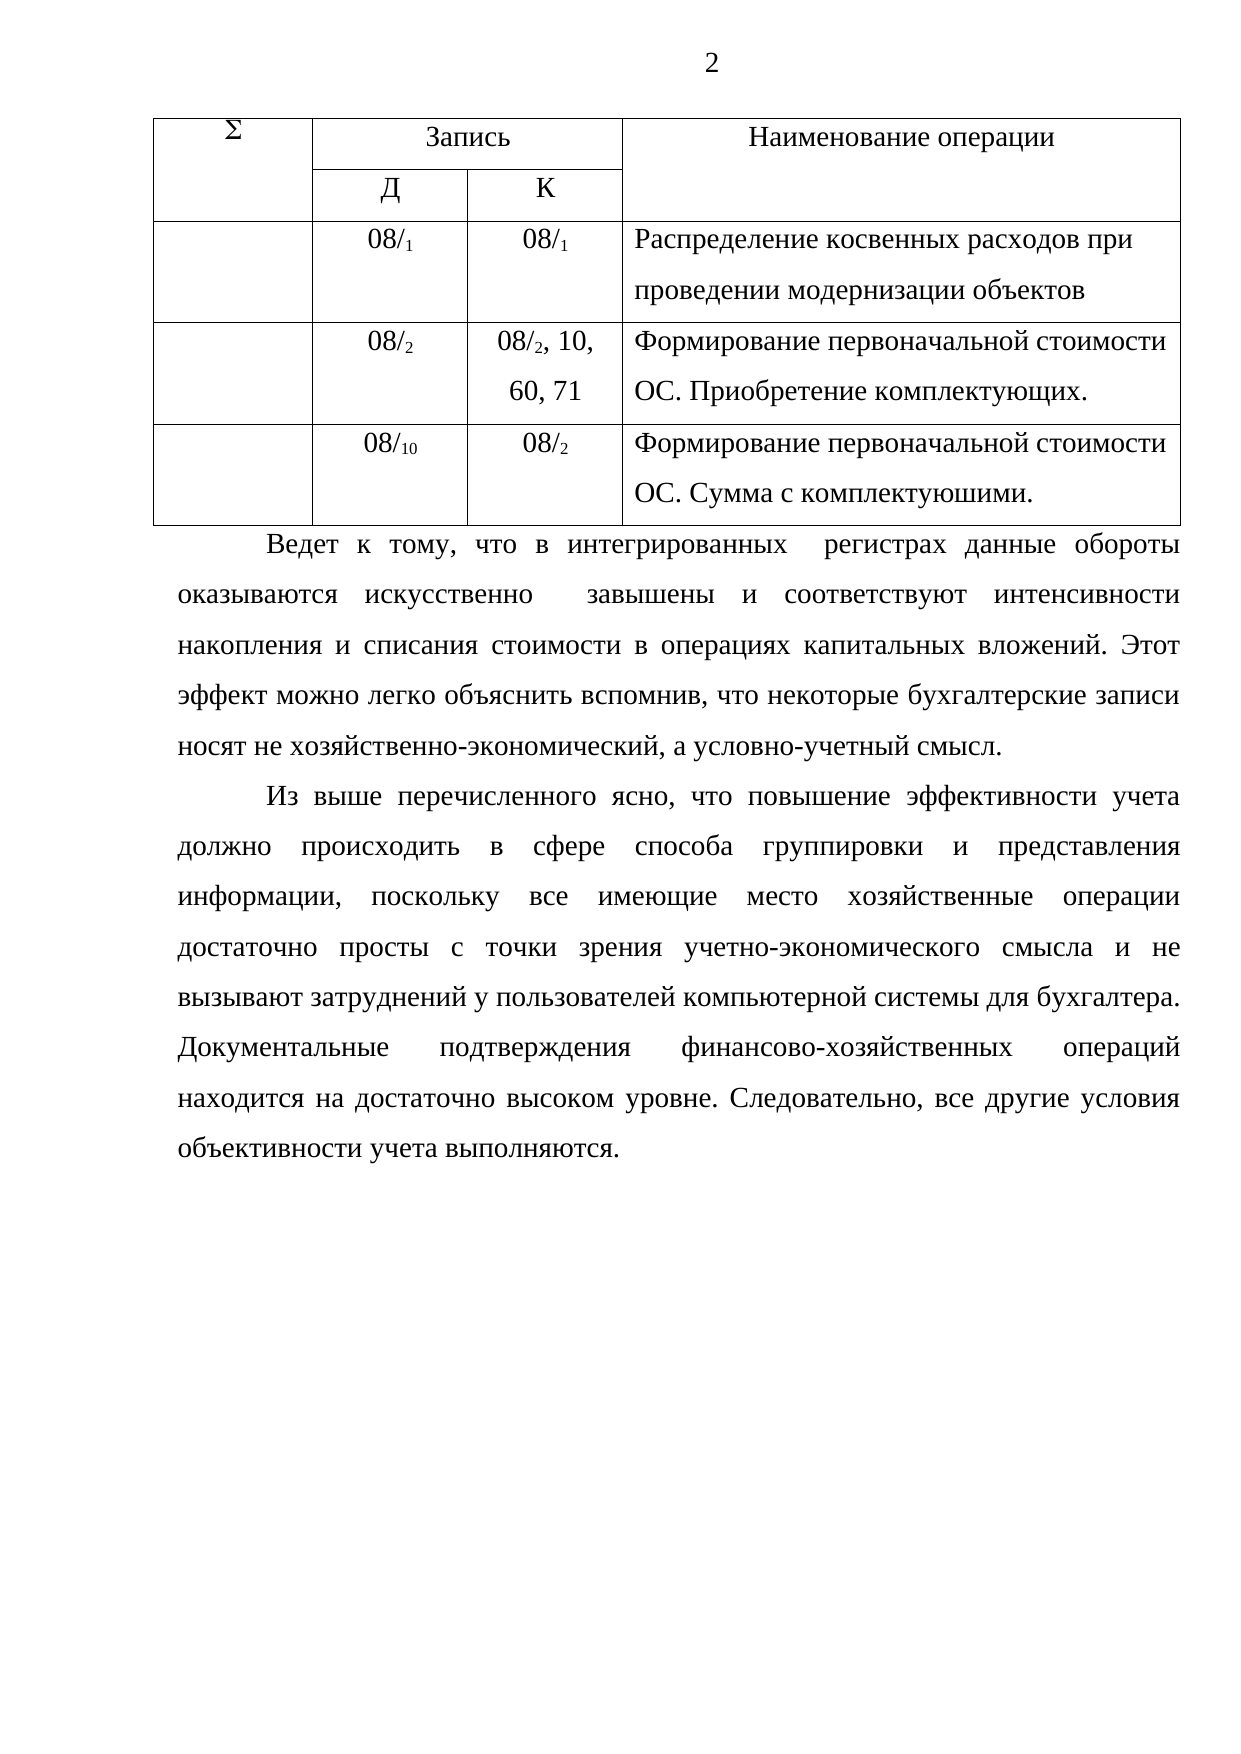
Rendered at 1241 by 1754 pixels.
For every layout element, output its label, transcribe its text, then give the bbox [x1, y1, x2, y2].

table_cell 08/2, 10, 60, 71 [468, 323, 622, 424]
text Ведет к тому, что в интегрированных регистрах данные обороты оказываются искусственно завышены и соответствуют интенсивности накопления и списания стоимости в операциях капитальных вложений. Этот эффект можно легко объяснить вспомнив, что некоторые бухгалтерские записи носят не хозяйственно-экономический, а условно-учетный смысл. [177, 526, 1181, 761]
table_cell 08/1 [313, 222, 467, 322]
table_cell [154, 222, 312, 322]
table_cell К [468, 170, 622, 221]
table_cell [154, 323, 312, 424]
table_cell Формирование первоначальной стоимости ОС. Приобретение комплектующих. [623, 323, 1180, 424]
table_cell 08/10 [313, 425, 467, 525]
table_cell Распределение косвенных расходов при проведении модернизации объектов [623, 222, 1180, 322]
table_header Запись [313, 119, 622, 169]
table_cell Формирование первоначальной стоимости ОС. Сумма с комплектуюшими. [623, 425, 1180, 525]
table_cell 08/2 [468, 425, 622, 525]
table_header [154, 119, 312, 221]
table_cell Д [313, 170, 467, 221]
table_cell [154, 425, 312, 525]
table_cell 08/1 [468, 222, 622, 322]
table_header Наименование операции [623, 119, 1180, 221]
text Из выше перечисленного ясно, что повышение эффективности учета должно происходить в сфере способа группировки и представления информации, поскольку все имеющие место хозяйственные операции достаточно просты с точки зрения учетно-экономического смысла и не вызывают затруднений у пользователей компьютерной системы для бухгалтера. Документальные подтверждения финансово-хозяйственных операций находится на достаточно высоком уровне. Следовательно, все другие условия объективности учета выполняются. [177, 778, 1181, 1164]
table_cell 08/2 [313, 323, 467, 424]
